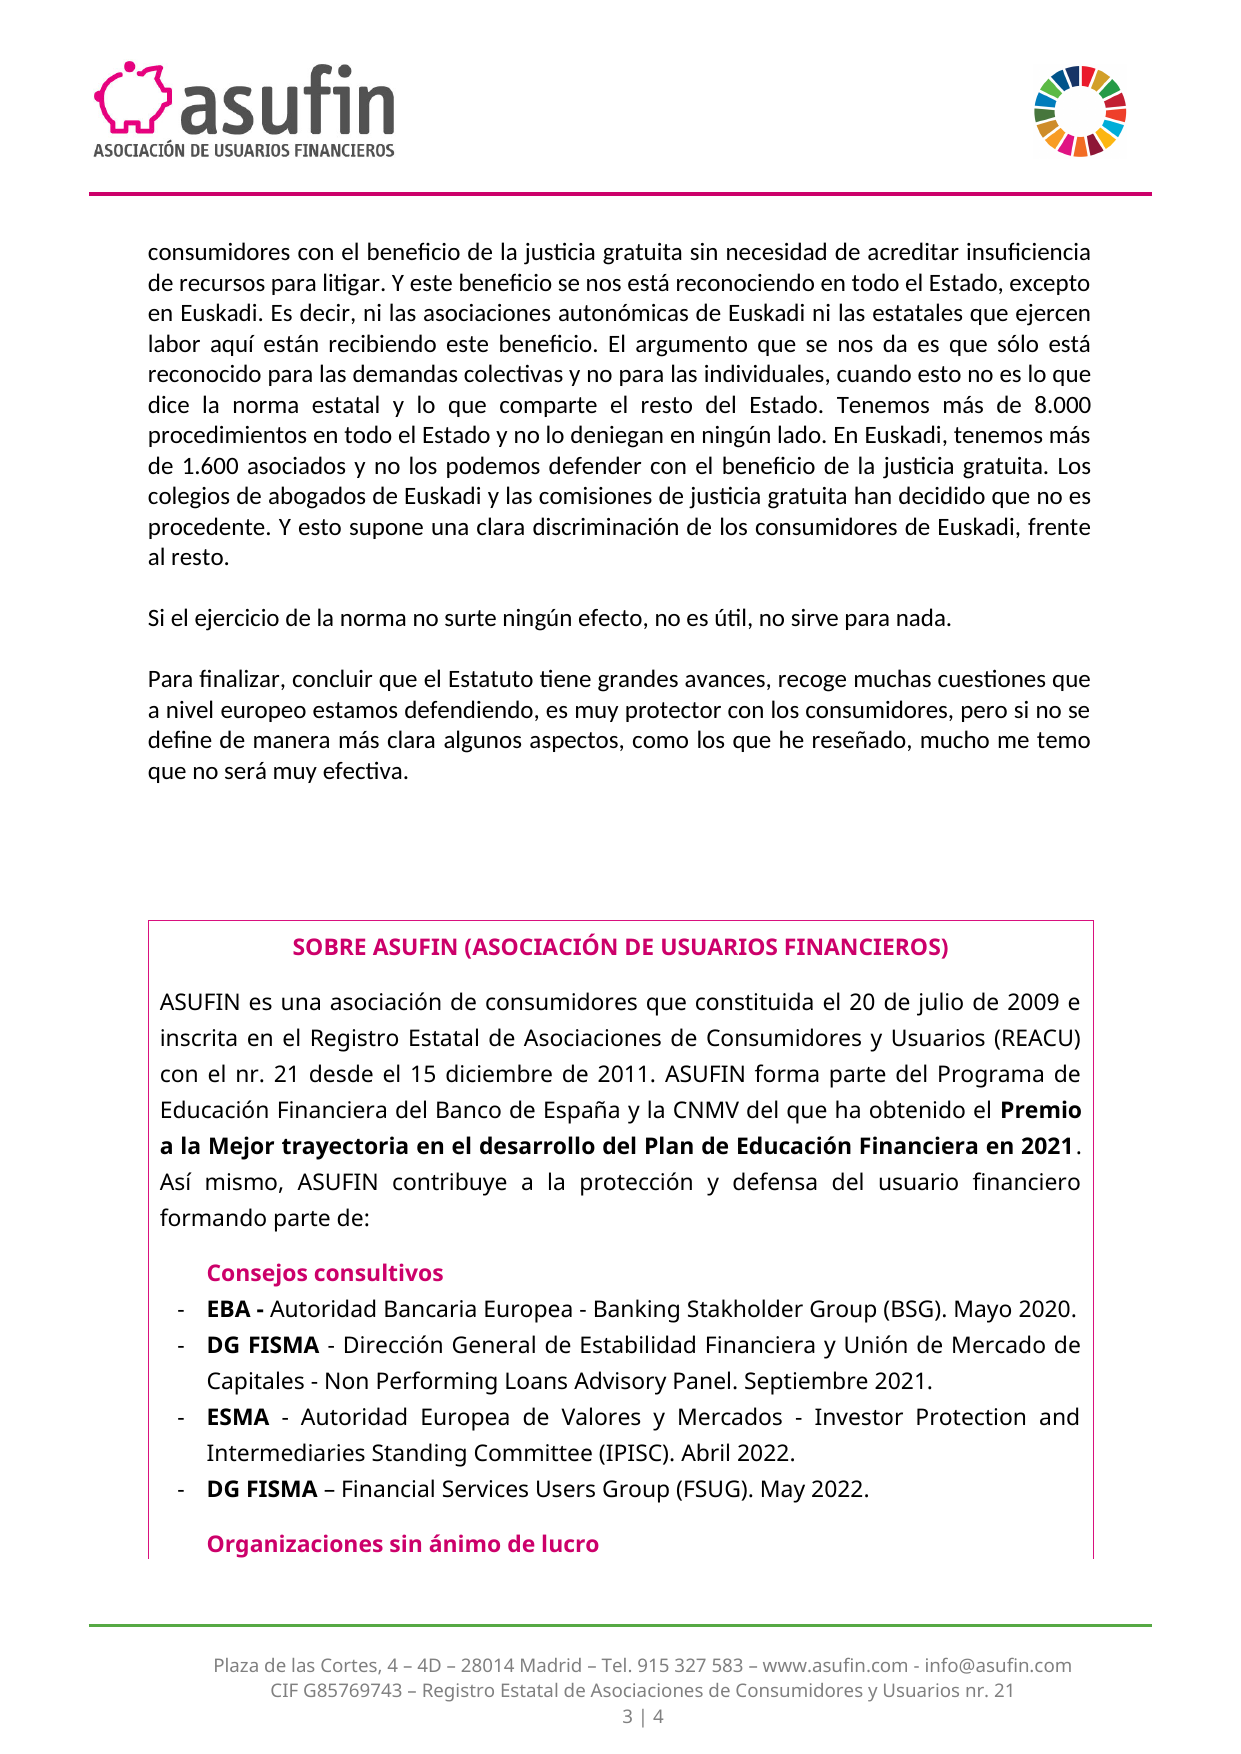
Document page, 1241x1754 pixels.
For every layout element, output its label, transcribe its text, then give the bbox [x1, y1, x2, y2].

text Si el ejercicio de la norma no surte ningún efecto, no es útil, no sirve para nada. [148, 602, 1092, 633]
text Para finalizar, concluir que el Estatuto tiene grandes avances, recoge muchas cuestiones que a nivel europeo estamos defendiendo, es muy protector con los consumidores, pero si no se define de manera más clara algunos aspectos, como los que he reseñado, mucho me temo que no será muy efectiva. [148, 663, 1092, 786]
table_cell Consejos consultivos EBA - Autoridad Bancaria Europea - Banking Stakholder Group (BSG). Mayo 2020. DG FISMA - Dirección General de Estabilidad Financiera y Unión de Mercado de Capitales - Non Performing Loans Advisory Panel. Septiembre 2021. ESMA - Autoridad Europea de Valores y Mercados - Investor Protection and Intermediaries Standing Committee (IPISC). Abril 2022. DG FISMA – Financial Services Users Group (FSUG). May 2022. [149, 1247, 1093, 1518]
picture [1032, 64, 1128, 159]
table_cell ASUFIN es una asociación de consumidores que constituida el 20 de julio de 2009 e inscrita en el Registro Estatal de Asociaciones de Consumidores y Usuarios (REACU) con el nr. 21 desde el 15 diciembre de 2011. ASUFIN forma parte del Programa de Educación Financiera del Banco de España y la CNMV del que ha obtenido el Premio a la Mejor trayectoria en el desarrollo del Plan de Educación Financiera en 2021. Así mismo, ASUFIN contribuye a la protección y defensa del usuario financiero formando parte de: [149, 976, 1093, 1247]
picture [88, 59, 398, 159]
table_header SOBRE ASUFIN (ASOCIACIÓN DE USUARIOS FINANCIEROS) [149, 921, 1093, 976]
